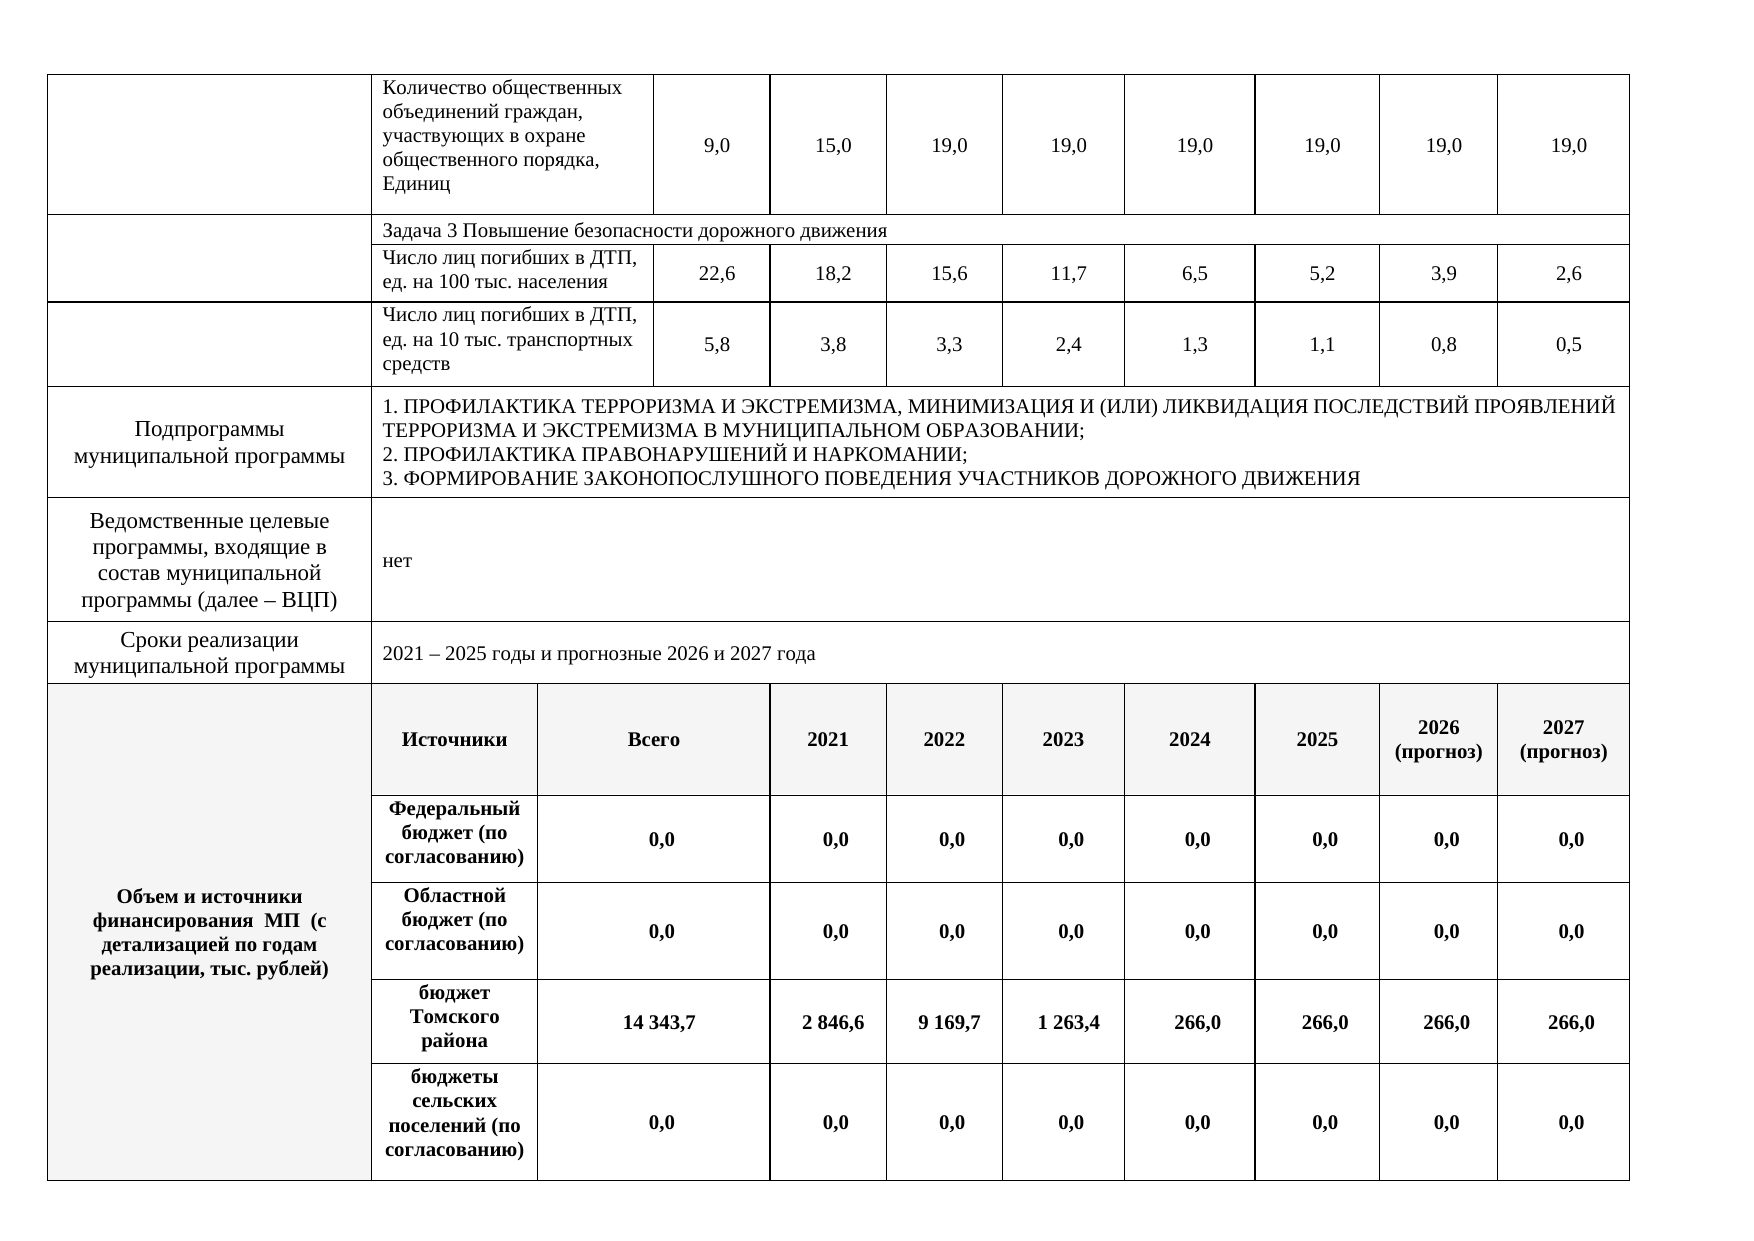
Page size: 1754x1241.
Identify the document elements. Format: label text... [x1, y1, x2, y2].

table_cell Число лиц погибших в ДТП, ед. на 10 тыс. транспортных средств [372, 303, 653, 386]
table_cell 19,0 [1380, 75, 1497, 214]
table_cell 0,0 [1125, 883, 1254, 979]
table_cell 2022 [887, 684, 1002, 794]
table_cell 3,8 [771, 303, 886, 386]
table_cell 0,0 [538, 1064, 769, 1180]
table_cell Подпрограммы муниципальной программы [48, 387, 371, 497]
table_cell 0,0 [1125, 796, 1254, 882]
table_cell 9 169,7 [887, 980, 1002, 1063]
table_cell 266,0 [1256, 980, 1379, 1063]
table_cell 266,0 [1498, 980, 1629, 1063]
table_cell 3,3 [887, 303, 1002, 386]
table_cell 0,0 [887, 796, 1002, 882]
table_cell 0,0 [1380, 796, 1497, 882]
table_cell 2025 [1256, 684, 1379, 794]
table_cell нет [372, 498, 1629, 621]
table_cell Ведомственные целевые программы, входящие в состав муниципальной программы (далее – ВЦП) [48, 498, 371, 621]
table_cell 0,0 [1003, 796, 1124, 882]
table_cell 2,6 [1498, 245, 1629, 301]
table_cell 6,5 [1125, 245, 1254, 301]
table_cell 14 343,7 [538, 980, 769, 1063]
table_cell 0,0 [1256, 883, 1379, 979]
table_cell Объем и источники финансирования МП (с детализацией по годам реализации, тыс. рублей) [48, 684, 371, 1180]
table_cell 0,0 [887, 1064, 1002, 1180]
table_cell 0,0 [887, 883, 1002, 979]
table_cell Областной бюджет (по согласованию) [372, 883, 537, 979]
table_cell 5,2 [1256, 245, 1379, 301]
table_cell 19,0 [1498, 75, 1629, 214]
table_cell 2021 – 2025 годы и прогнозные 2026 и 2027 года [372, 622, 1629, 683]
table_cell 2026 (прогноз) [1380, 684, 1497, 794]
table_cell 22,6 [654, 245, 769, 301]
table_cell 1,1 [1256, 303, 1379, 386]
table_cell 2024 [1125, 684, 1254, 794]
table_cell 266,0 [1125, 980, 1254, 1063]
table_cell [48, 75, 371, 214]
table_cell 1 263,4 [1003, 980, 1124, 1063]
table_cell 19,0 [887, 75, 1002, 214]
table_cell 0,0 [1125, 1064, 1254, 1180]
table_cell 0,0 [771, 1064, 886, 1180]
table_cell 5,8 [654, 303, 769, 386]
table_cell Количество общественных объединений граждан, участвующих в охране общественного порядка, Единиц [372, 75, 653, 214]
table_cell 2027 (прогноз) [1498, 684, 1629, 794]
table_cell 0,0 [1256, 1064, 1379, 1180]
table_cell 3,9 [1380, 245, 1497, 301]
table_cell Всего [538, 684, 769, 794]
table_cell 11,7 [1003, 245, 1124, 301]
table_cell Источники [372, 684, 537, 794]
table_cell 0,0 [1380, 883, 1497, 979]
table_cell Федеральный бюджет (по согласованию) [372, 796, 537, 882]
table_cell 0,0 [1380, 1064, 1497, 1180]
table_cell 0,8 [1380, 303, 1497, 386]
table_cell 19,0 [1256, 75, 1379, 214]
table_cell 15,6 [887, 245, 1002, 301]
table_cell 0,0 [1498, 796, 1629, 882]
table_cell 2021 [771, 684, 886, 794]
table_cell [48, 215, 371, 301]
table_cell 1. ПРОФИЛАКТИКА ТЕРРОРИЗМА И ЭКСТРЕМИЗМА, МИНИМИЗАЦИЯ И (ИЛИ) ЛИКВИДАЦИЯ ПОСЛЕДСТВИЙ ПРОЯВЛЕНИЙ ТЕРРОРИЗМА И ЭКСТРЕМИЗМА В МУНИЦИПАЛЬНОМ ОБРАЗОВАНИИ; 2. ПРОФИЛАКТИКА ПРАВОНАРУШЕНИЙ И НАРКОМАНИИ; 3. ФОРМИРОВАНИЕ ЗАКОНОПОСЛУШНОГО ПОВЕДЕНИЯ УЧАСТНИКОВ ДОРОЖНОГО ДВИЖЕНИЯ [372, 387, 1629, 497]
table_cell 19,0 [1003, 75, 1124, 214]
table_cell 2023 [1003, 684, 1124, 794]
table_cell 0,0 [1256, 796, 1379, 882]
table_cell 2,4 [1003, 303, 1124, 386]
table_cell 1,3 [1125, 303, 1254, 386]
table_cell 18,2 [771, 245, 886, 301]
table_cell 19,0 [1125, 75, 1254, 214]
table_cell 0,0 [771, 883, 886, 979]
table_cell 266,0 [1380, 980, 1497, 1063]
table_cell 0,5 [1498, 303, 1629, 386]
table_cell бюджеты сельских поселений (по согласованию) [372, 1064, 537, 1180]
table_cell 0,0 [1003, 883, 1124, 979]
table_cell 15,0 [771, 75, 886, 214]
table_cell 0,0 [538, 883, 769, 979]
table_cell 0,0 [1498, 1064, 1629, 1180]
table_cell 0,0 [1003, 1064, 1124, 1180]
table_cell 0,0 [1498, 883, 1629, 979]
table_cell 0,0 [538, 796, 769, 882]
table_cell Задача 3 Повышение безопасности дорожного движения [372, 215, 1629, 244]
table_cell 0,0 [771, 796, 886, 882]
table_cell Число лиц погибших в ДТП, ед. на 100 тыс. населения [372, 245, 653, 301]
table_cell Сроки реализации муниципальной программы [48, 622, 371, 683]
table_cell 9,0 [654, 75, 769, 214]
table_cell [48, 303, 371, 386]
table_cell 2 846,6 [771, 980, 886, 1063]
table_cell бюджет Томского района [372, 980, 537, 1063]
